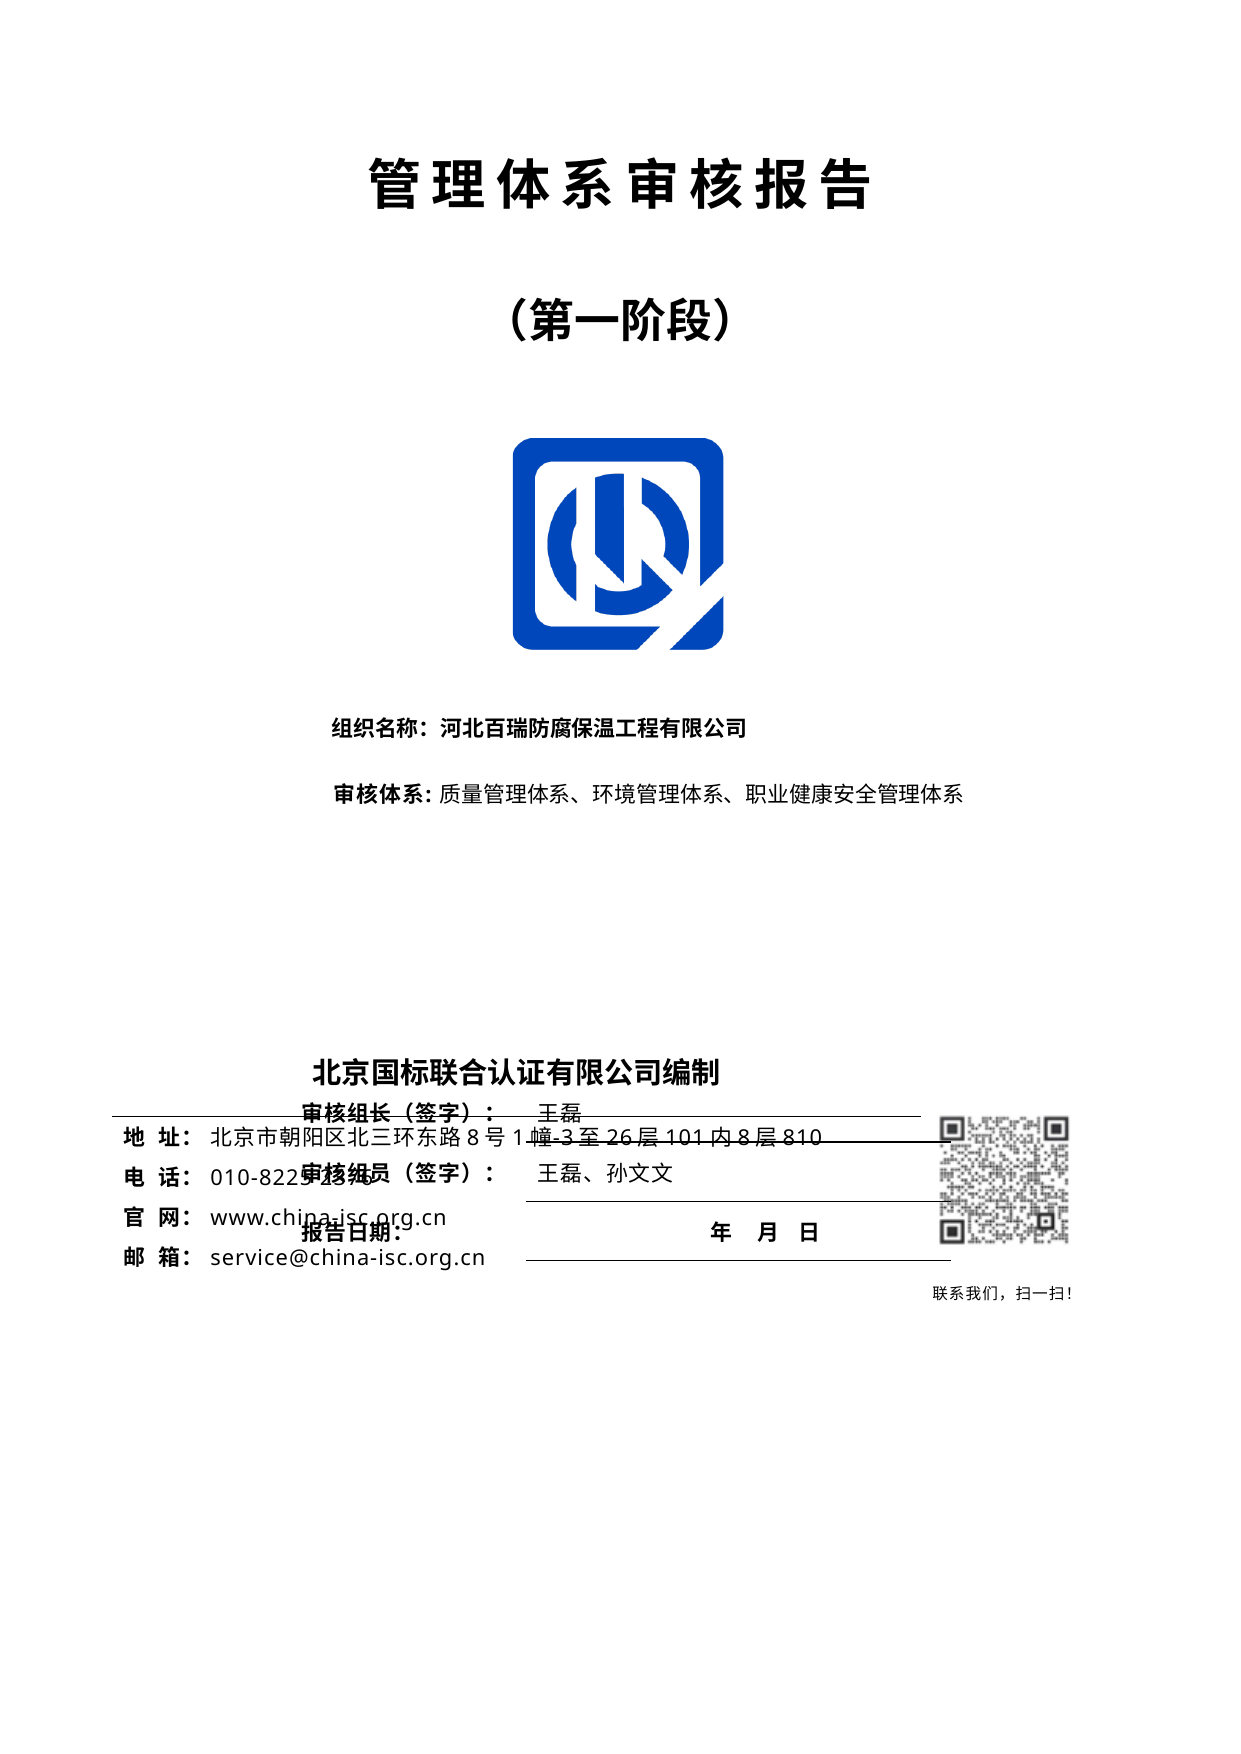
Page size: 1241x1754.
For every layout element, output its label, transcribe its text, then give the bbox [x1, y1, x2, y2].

table_cell 地 址： 北京市朝阳区北三环东路8号1幢-3至26层101内8层810 电 话： 010-8225 2376 官 网： www.china-isc.org.cn 邮 箱： service@china-isc.org.cn [112, 1117, 921, 1312]
table_cell 报告日期： [290, 1201, 526, 1259]
picture [512, 438, 724, 650]
table_cell 王磊、孙文文 [526, 1143, 951, 1201]
text 组织名称：河北百瑞防腐保温工程有限公司 [112, 710, 1128, 743]
picture [951, 1111, 1078, 1254]
table_header 王磊 [526, 1083, 951, 1141]
table_header 审核组长（签字）： [290, 1083, 526, 1141]
table_header 北京国标联合认证有限公司编制 [112, 1039, 921, 1116]
text 审核体系: 质量管理体系、环境管理体系、职业健康安全管理体系 [333, 777, 1128, 810]
table_cell 审核组员（签字）： [290, 1141, 526, 1201]
table_header 联系我们，扫一扫！ [921, 1039, 1150, 1312]
text （第一阶段） [112, 269, 1128, 367]
table_cell 年 月 日 [526, 1202, 951, 1259]
text 管理体系审核报告 [112, 132, 1128, 230]
